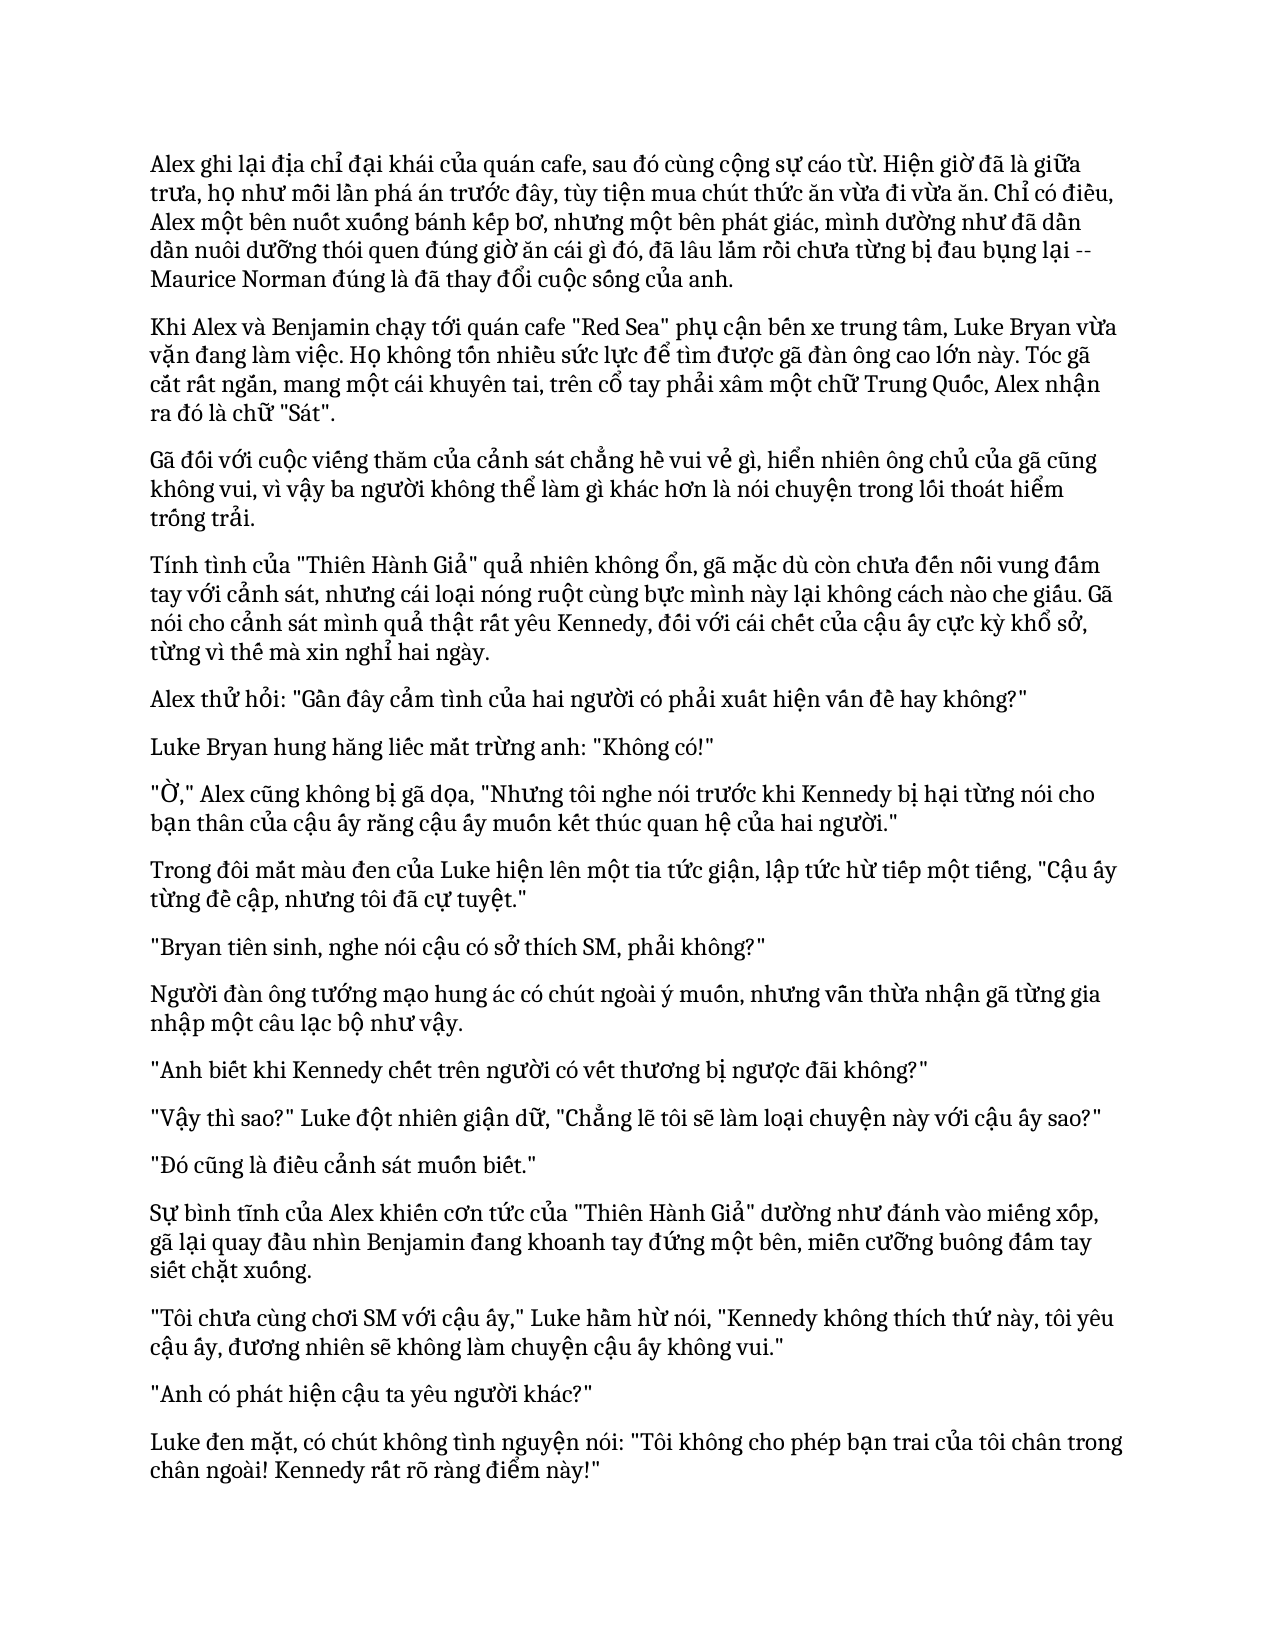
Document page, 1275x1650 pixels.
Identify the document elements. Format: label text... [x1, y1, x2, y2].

text Alex thử hỏi: "Gần đây cảm tình của hai người có phải xuất hiện vấn đề hay không?" [150, 685, 1125, 714]
text Trong đôi mắt màu đen của Luke hiện lên một tia tức giận, lập tức hừ tiếp một tiếng, "Cậu ấy từng đề cập, nhưng tôi đã cự tuyệt." [150, 856, 1125, 914]
text Luke đen mặt, có chút không tình nguyện nói: "Tôi không cho phép bạn trai của tôi chân trong chân ngoài! Kennedy rất rõ ràng điểm này!" [150, 1427, 1125, 1485]
text Sự bình tĩnh của Alex khiến cơn tức của "Thiên Hành Giả" dường như đánh vào miếng xốp, gã lại quay đầu nhìn Benjamin đang khoanh tay đứng một bên, miễn cưỡng buông đấm tay siết chặt xuống. [150, 1199, 1125, 1285]
text "Tôi chưa cùng chơi SM với cậu ấy," Luke hầm hừ nói, "Kennedy không thích thứ này, tôi yêu cậu ấy, đương nhiên sẽ không làm chuyện cậu ấy không vui." [150, 1304, 1125, 1361]
text Tính tình của "Thiên Hành Giả" quả nhiên không ổn, gã mặc dù còn chưa đến nỗi vung đấm tay với cảnh sát, nhưng cái loại nóng ruột cùng bực mình này lại không cách nào che giấu. Gã nói cho cảnh sát mình quả thật rất yêu Kennedy, đối với cái chết của cậu ấy cực kỳ khổ sở, từng vì thế mà xin nghỉ hai ngày. [150, 551, 1125, 666]
text Luke Bryan hung hăng liếc mắt trừng anh: "Không có!" [150, 732, 1125, 761]
text "Đó cũng là điều cảnh sát muốn biết." [150, 1151, 1125, 1180]
text Gã đối với cuộc viếng thăm của cảnh sát chẳng hề vui vẻ gì, hiển nhiên ông chủ của gã cũng không vui, vì vậy ba người không thể làm gì khác hơn là nói chuyện trong lối thoát hiểm trống trải. [150, 446, 1125, 532]
text "Ờ," Alex cũng không bị gã dọa, "Nhưng tôi nghe nói trước khi Kennedy bị hại từng nói cho bạn thân của cậu ấy rằng cậu ấy muốn kết thúc quan hệ của hai người." [150, 780, 1125, 837]
text "Anh có phát hiện cậu ta yêu người khác?" [150, 1380, 1125, 1409]
text "Anh biết khi Kennedy chết trên người có vết thương bị ngược đãi không?" [150, 1056, 1125, 1085]
text "Vậy thì sao?" Luke đột nhiên giận dữ, "Chẳng lẽ tôi sẽ làm loại chuyện này với cậu ấy sao?" [150, 1104, 1125, 1132]
text Khi Alex và Benjamin chạy tới quán cafe "Red Sea" phụ cận bến xe trung tâm, Luke Bryan vừa vặn đang làm việc. Họ không tốn nhiều sức lực để tìm được gã đàn ông cao lớn này. Tóc gã cắt rất ngắn, mang một cái khuyên tai, trên cổ tay phải xâm một chữ Trung Quốc, Alex nhận ra đó là chữ "Sát". [150, 312, 1125, 427]
text Người đàn ông tướng mạo hung ác có chút ngoài ý muốn, nhưng vẫn thừa nhận gã từng gia nhập một câu lạc bộ như vậy. [150, 980, 1125, 1037]
text Alex ghi lại địa chỉ đại khái của quán cafe, sau đó cùng cộng sự cáo từ. Hiện giờ đã là giữa trưa, họ như mỗi lần phá án trước đây, tùy tiện mua chút thức ăn vừa đi vừa ăn. Chỉ có điều, Alex một bên nuốt xuống bánh kếp bơ, nhưng một bên phát giác, mình dường như đã dần dần nuôi dưỡng thói quen đúng giờ ăn cái gì đó, đã lâu lắm rồi chưa từng bị đau bụng lại -- Maurice Norman đúng là đã thay đổi cuộc sống của anh. [150, 150, 1125, 294]
text "Bryan tiên sinh, nghe nói cậu có sở thích SM, phải không?" [150, 932, 1125, 961]
